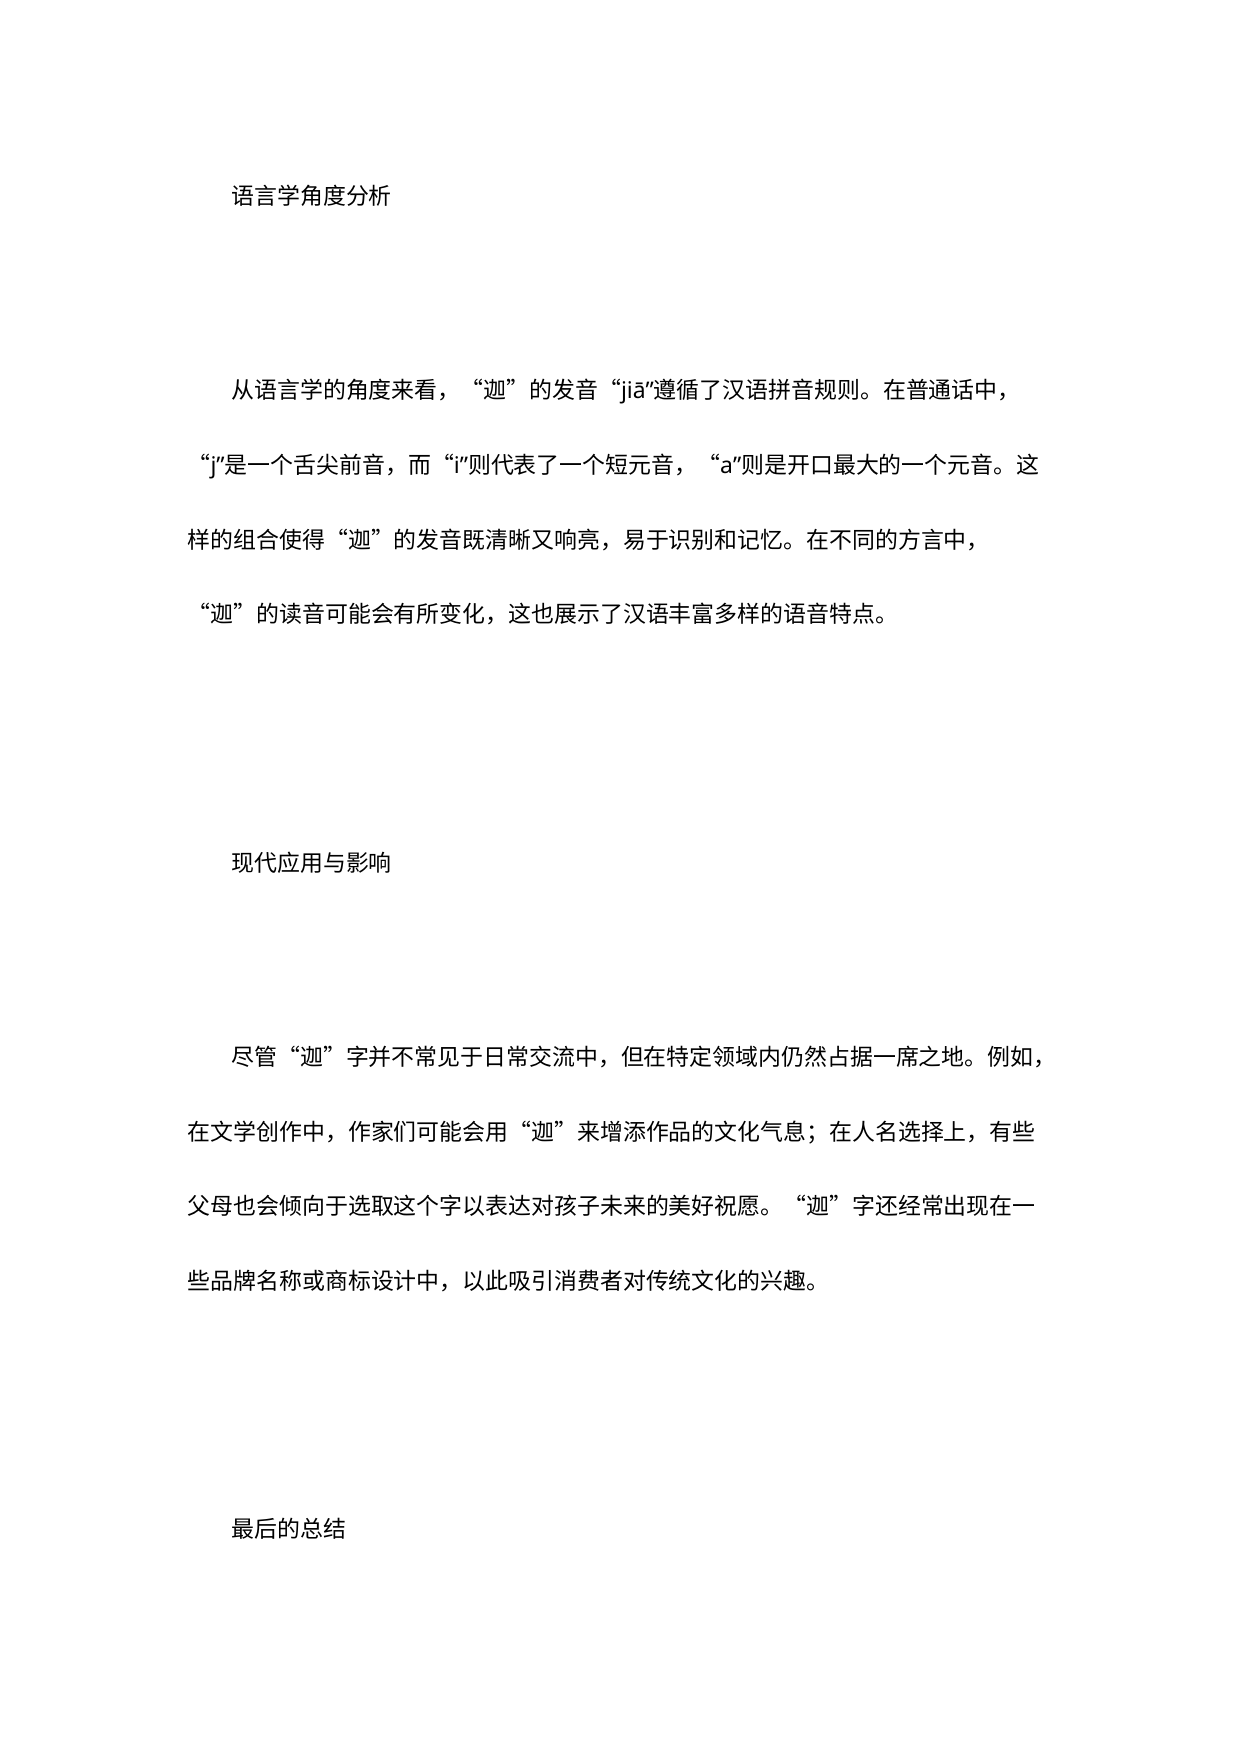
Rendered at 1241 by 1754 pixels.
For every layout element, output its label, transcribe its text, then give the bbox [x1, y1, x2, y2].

text 现代应用与影响 [187, 828, 1053, 893]
text 最后的总结 [187, 1495, 1053, 1560]
text 从语言学的角度来看，“迦”的发音“jiā”遵循了汉语拼音规则。在普通话中，“j”是一个舌尖前音，而“i”则代表了一个短元音，“a”则是开口最大的一个元音。这样的组合使得“迦”的发音既清晰又响亮，易于识别和记忆。在不同的方言中，“迦”的读音可能会有所变化，这也展示了汉语丰富多样的语音特点。 [187, 356, 1053, 645]
text 尽管“迦”字并不常见于日常交流中，但在特定领域内仍然占据一席之地。例如，在文学创作中，作家们可能会用“迦”来增添作品的文化气息；在人名选择上，有些父母也会倾向于选取这个字以表达对孩子未来的美好祝愿。“迦”字还经常出现在一些品牌名称或商标设计中，以此吸引消费者对传统文化的兴趣。 [187, 1023, 1053, 1312]
text 语言学角度分析 [187, 162, 1053, 227]
